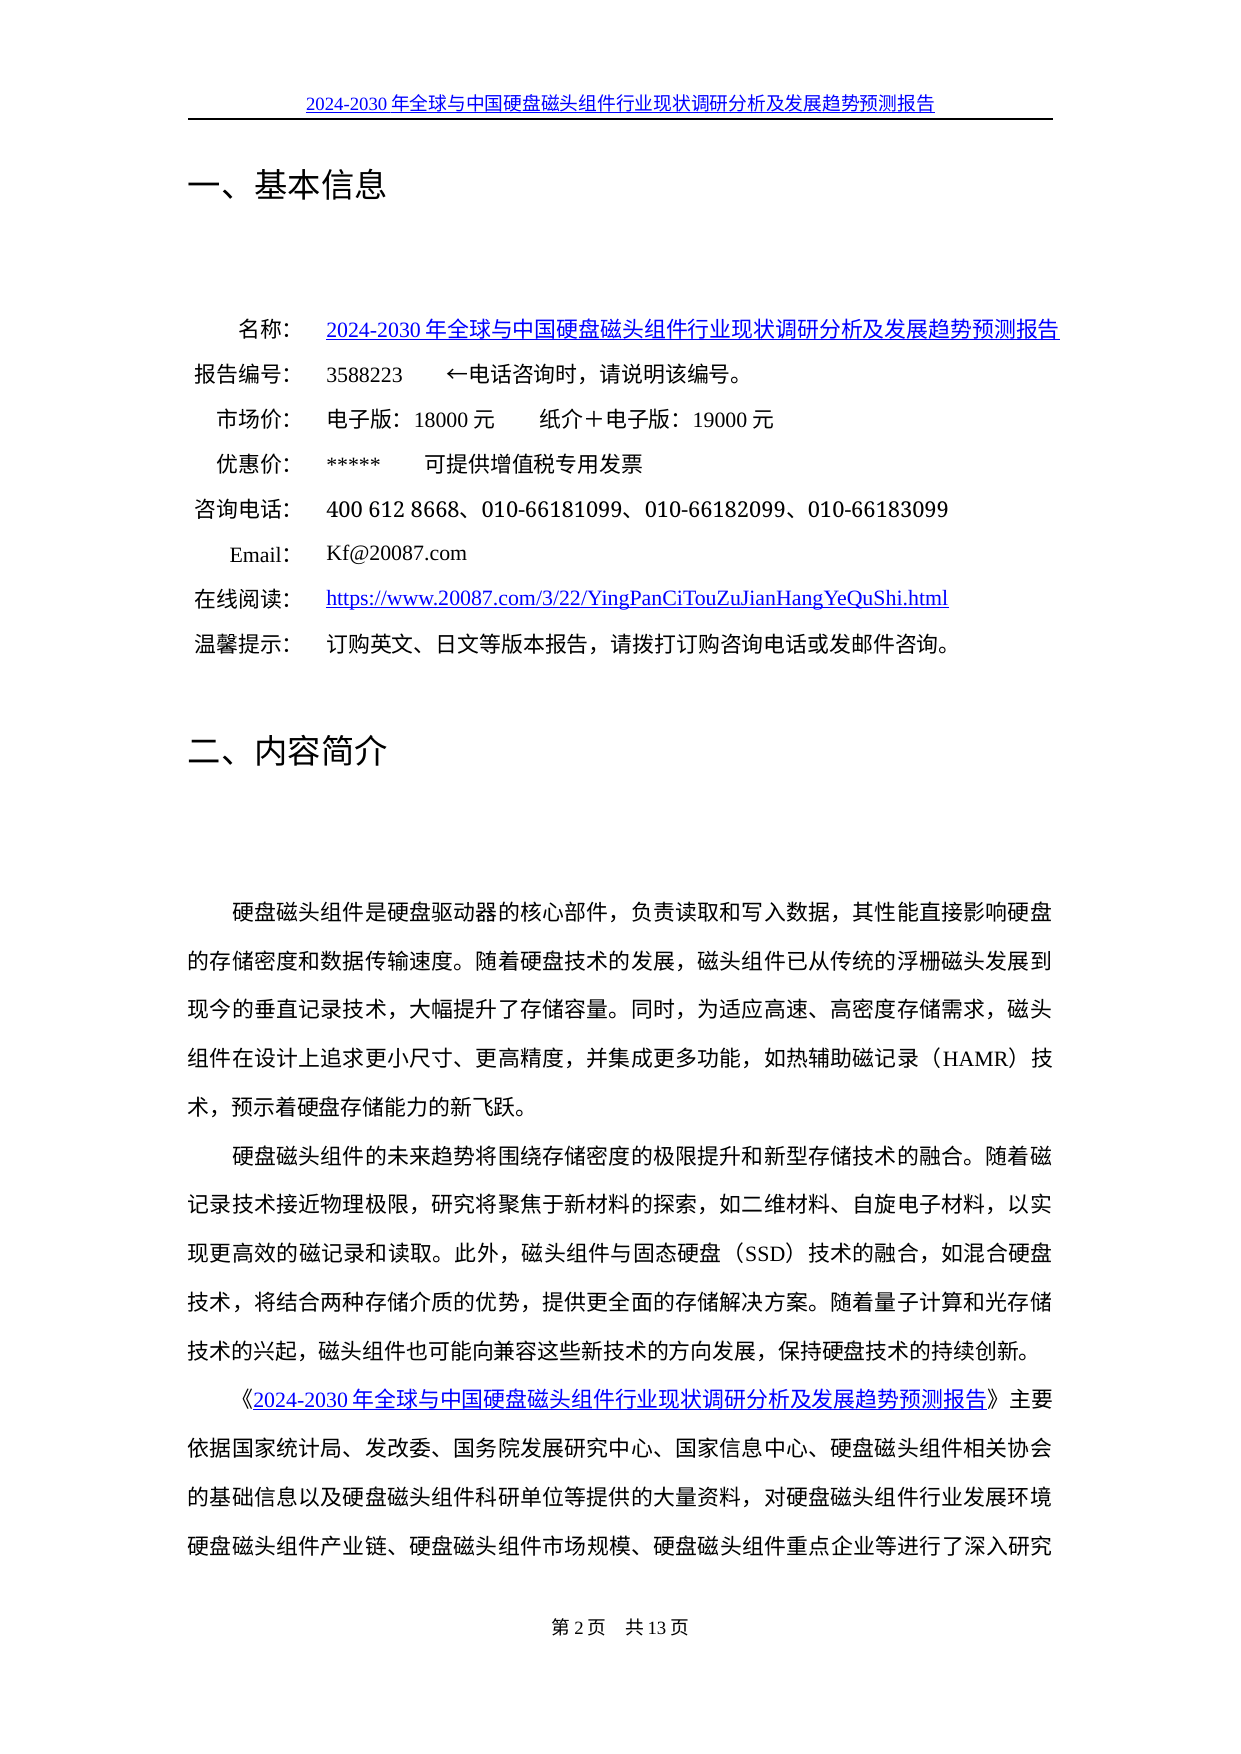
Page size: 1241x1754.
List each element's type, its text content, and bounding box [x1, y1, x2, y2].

table_cell [315, 582, 1073, 627]
title 一、基本信息 [187, 150, 1053, 215]
table_cell 在线阅读： [167, 582, 315, 627]
table_header 2024-2030年全球与中国硬盘磁头组件行业现状调研分析及发展趋势预测报告 [315, 312, 1073, 357]
table_header 名称： [167, 312, 315, 357]
table_cell Email： [167, 537, 315, 582]
table_cell 3588223 ←电话咨询时，请说明该编号。 [315, 357, 1073, 402]
title 二、内容简介 [187, 717, 1053, 782]
table_cell 优惠价： [167, 447, 315, 492]
table_cell 市场价： [167, 402, 315, 447]
table_cell Kf@20087.com [315, 537, 1073, 582]
table_cell 温馨提示： [167, 627, 315, 672]
table_cell ***** 可提供增值税专用发票 [315, 447, 1073, 492]
table_cell 400 612 8668、010-66181099、010-66182099、010-66183099 [315, 492, 1073, 537]
table_cell 电子版：18000 元 纸介＋电子版：19000 元 [315, 402, 1073, 447]
table_cell 订购英文、日文等版本报告，请拨打订购咨询电话或发邮件咨询。 [315, 627, 1073, 672]
table_cell 咨询电话： [167, 492, 315, 537]
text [187, 894, 1053, 1561]
table_cell 报告编号： [167, 357, 315, 402]
